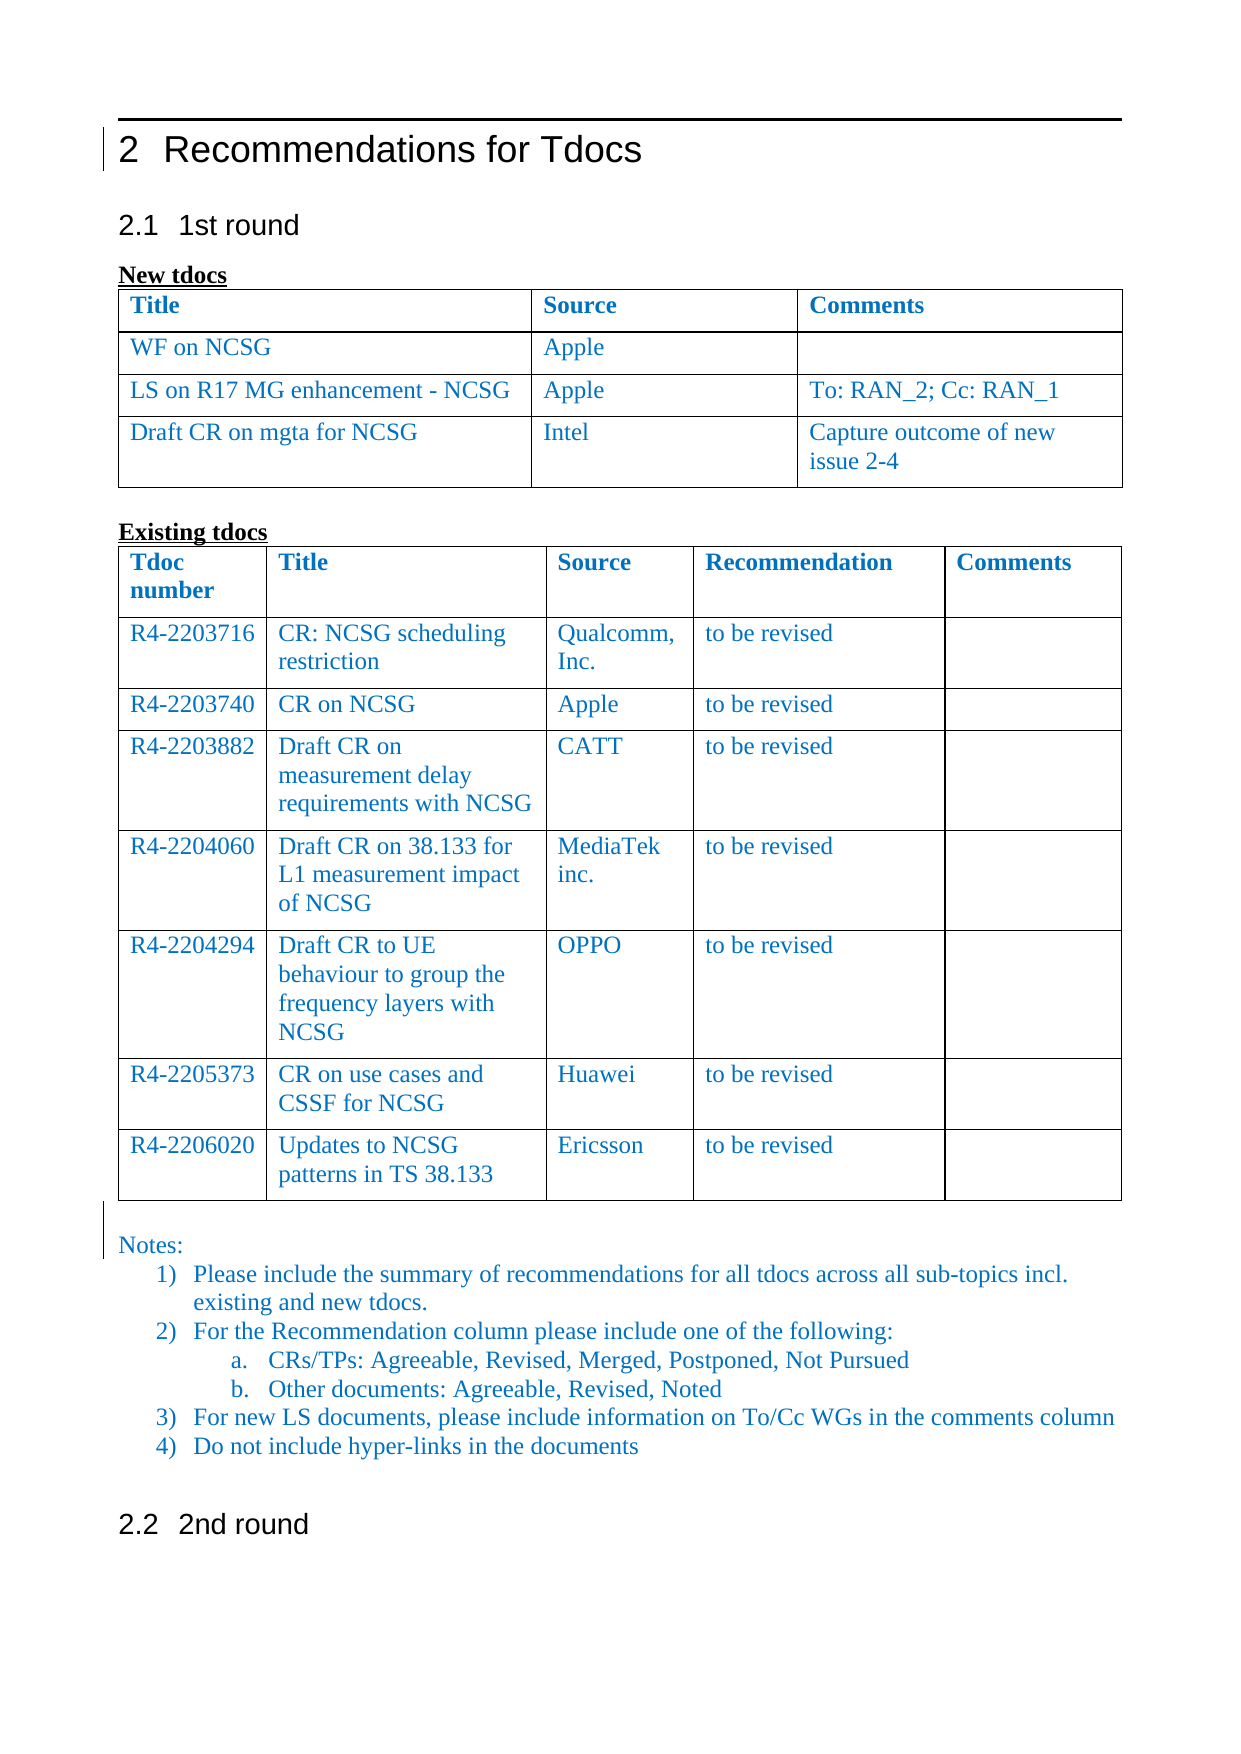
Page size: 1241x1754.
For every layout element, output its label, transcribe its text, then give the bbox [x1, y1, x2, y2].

table_cell Qualcomm, Inc. [547, 618, 693, 688]
table_cell to be revised [694, 1130, 944, 1200]
table_cell Apple [532, 333, 797, 374]
table_cell [946, 1059, 1121, 1129]
table_header Tdoc number [119, 547, 266, 617]
list Please include the summary of recommendations for all tdocs across all sub-topics incl. existing and new tdocs. [156, 1259, 1122, 1316]
list Other documents: Agreeable, Revised, Noted [231, 1374, 1122, 1402]
list Do not include hyper-links in the documents [156, 1431, 1122, 1460]
table_cell Draft CR on mgta for NCSG [119, 417, 531, 487]
table_cell WF on NCSG [119, 333, 531, 374]
table_cell Draft CR on 38.133 for L1 measurement impact of NCSG [267, 831, 546, 929]
list CRs/TPs: Agreeable, Revised, Merged, Postponed, Not Pursued [231, 1345, 1122, 1374]
table_cell R4-2205373 [119, 1059, 266, 1129]
table_header Source [532, 290, 797, 331]
text Existing tdocs [118, 517, 1122, 546]
table_cell R4-2203882 [119, 731, 266, 830]
table_cell to be revised [694, 1059, 944, 1129]
table_cell CR on use cases and CSSF for NCSG [267, 1059, 546, 1129]
table_cell Apple [547, 689, 693, 730]
table_cell Capture outcome of new issue 2-4 [798, 417, 1122, 487]
table_cell [946, 1130, 1121, 1200]
table_header Source [547, 547, 693, 617]
table_cell R4-2206020 [119, 1130, 266, 1200]
table_cell R4-2203740 [119, 689, 266, 730]
table_cell Apple [532, 375, 797, 416]
table_header Comments [798, 290, 1122, 331]
table_cell [946, 618, 1121, 688]
table_cell CR: NCSG scheduling restriction [267, 618, 546, 688]
table_header Title [267, 547, 546, 617]
table_header Comments [946, 547, 1121, 617]
table_cell Huawei [547, 1059, 693, 1129]
table_cell CR on NCSG [267, 689, 546, 730]
table_cell to be revised [694, 931, 944, 1058]
table_cell Ericsson [547, 1130, 693, 1200]
table_cell [946, 689, 1121, 730]
table_header Title [119, 290, 531, 331]
list For the Recommendation column please include one of the following: [156, 1316, 1122, 1345]
table_cell OPPO [547, 931, 693, 1058]
table_cell Intel [532, 417, 797, 487]
table_cell [946, 731, 1121, 830]
table_cell Updates to NCSG patterns in TS 38.133 [267, 1130, 546, 1200]
table_cell Draft CR on measurement delay requirements with NCSG [267, 731, 546, 830]
table_cell MediaTek inc. [547, 831, 693, 929]
table_cell [946, 831, 1121, 929]
table_cell R4-2204060 [119, 831, 266, 929]
table_cell R4-2204294 [119, 931, 266, 1058]
subtitle 1st round [118, 208, 1122, 242]
table_cell R4-2203716 [119, 618, 266, 688]
text New tdocs [118, 260, 1122, 289]
table_cell to be revised [694, 618, 944, 688]
text Notes: [118, 1230, 1122, 1259]
table_cell Draft CR to UE behaviour to group the frequency layers with NCSG [267, 931, 546, 1058]
table_cell to be revised [694, 831, 944, 929]
table_cell [798, 333, 1122, 374]
table_cell To: RAN_2; Cc: RAN_1 [798, 375, 1122, 416]
table_cell CATT [547, 731, 693, 830]
table_cell to be revised [694, 689, 944, 730]
list For new LS documents, please include information on To/Cc WGs in the comments column [156, 1402, 1122, 1431]
table_cell to be revised [694, 731, 944, 830]
table_cell LS on R17 MG enhancement - NCSG [119, 375, 531, 416]
subtitle 2nd round [118, 1507, 1122, 1541]
table_header Recommendation [694, 547, 944, 617]
subtitle Recommendations for Tdocs [118, 121, 1122, 171]
table_cell [946, 931, 1121, 1058]
